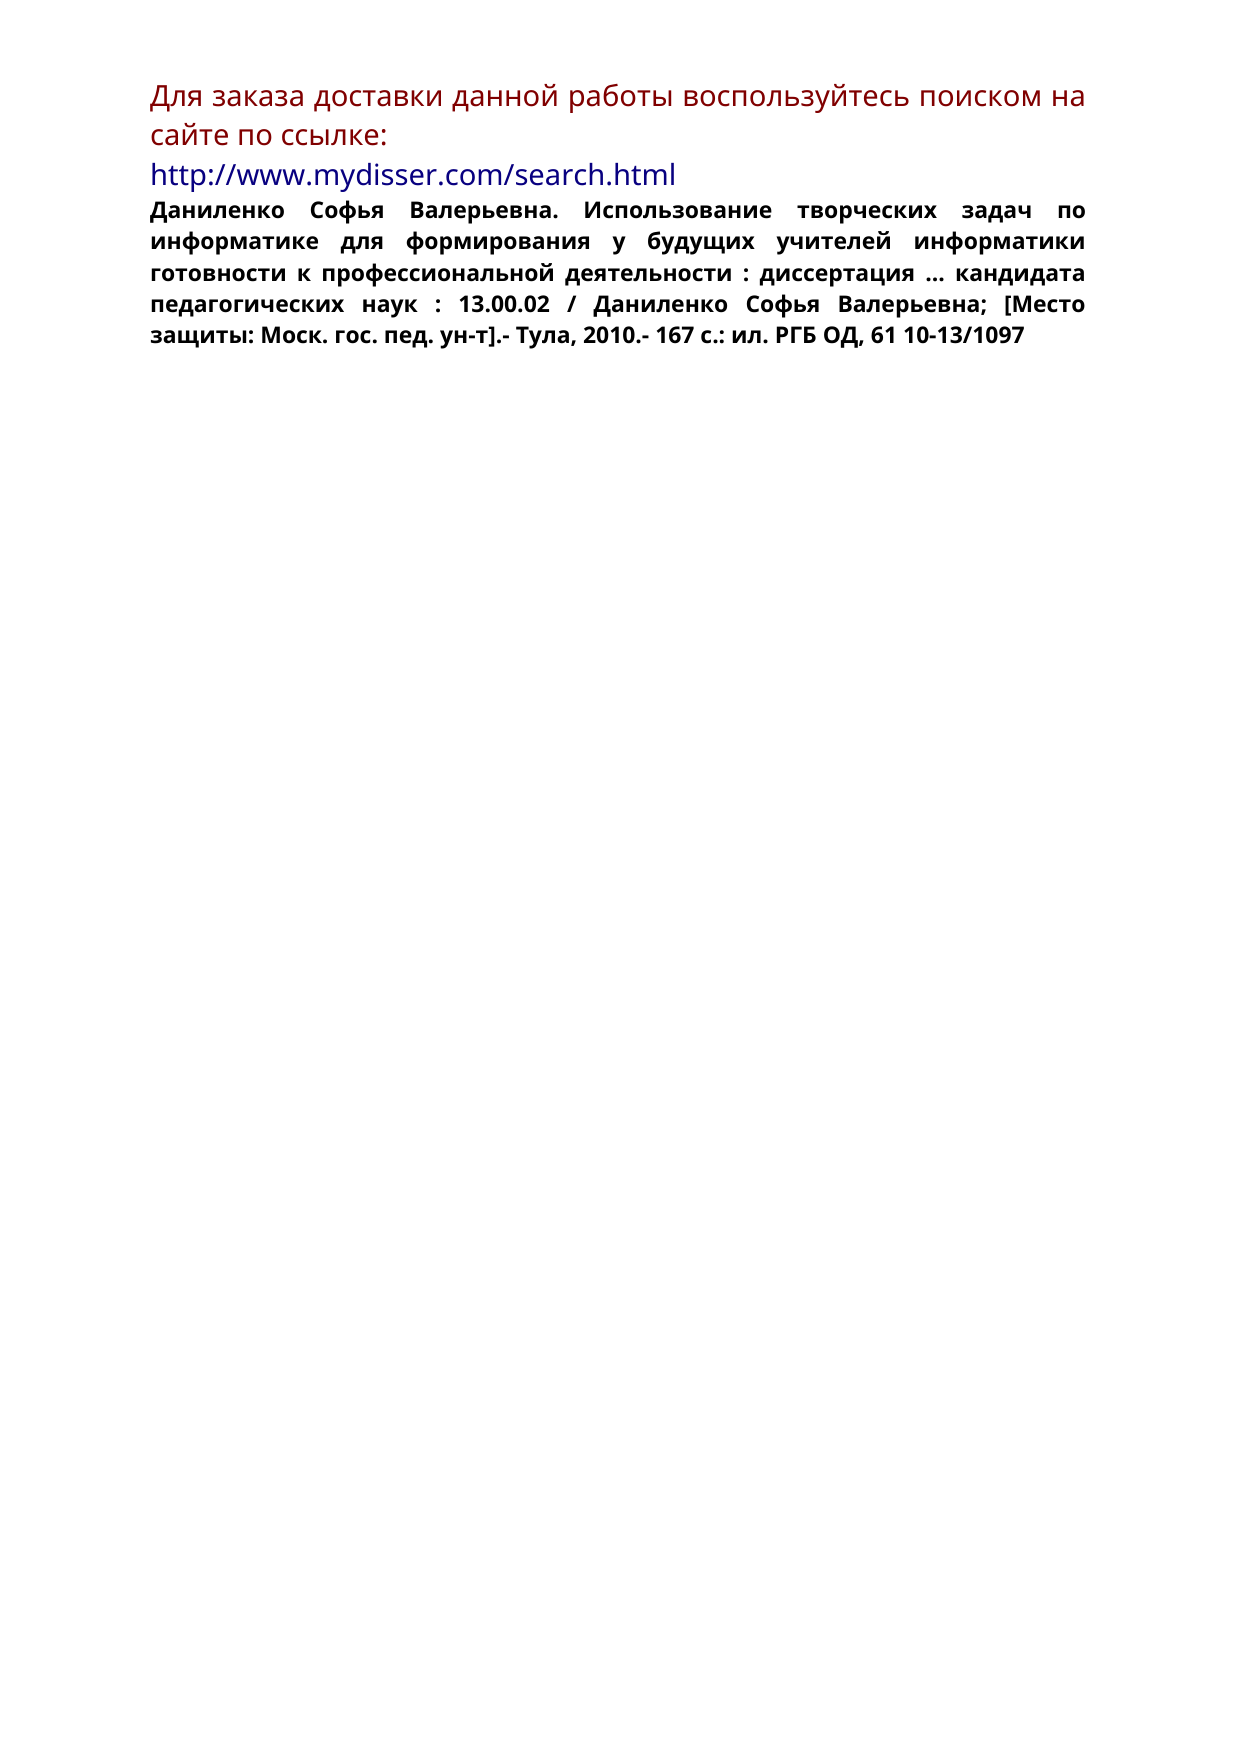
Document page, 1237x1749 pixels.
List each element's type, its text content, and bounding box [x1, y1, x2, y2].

text Даниленко Софья Валерьевна. Использование творческих задач по информатике для формирования у будущих учителей информатики готовности к профессиональной деятельности : диссертация ... кандидата педагогических наук : 13.00.02 / Даниленко Софья Валерьевна; [Место защиты: Моск. гос. пед. ун-т].- Тула, 2010.- 167 с.: ил. РГБ ОД, 61 10-13/1097 [150, 194, 1086, 350]
